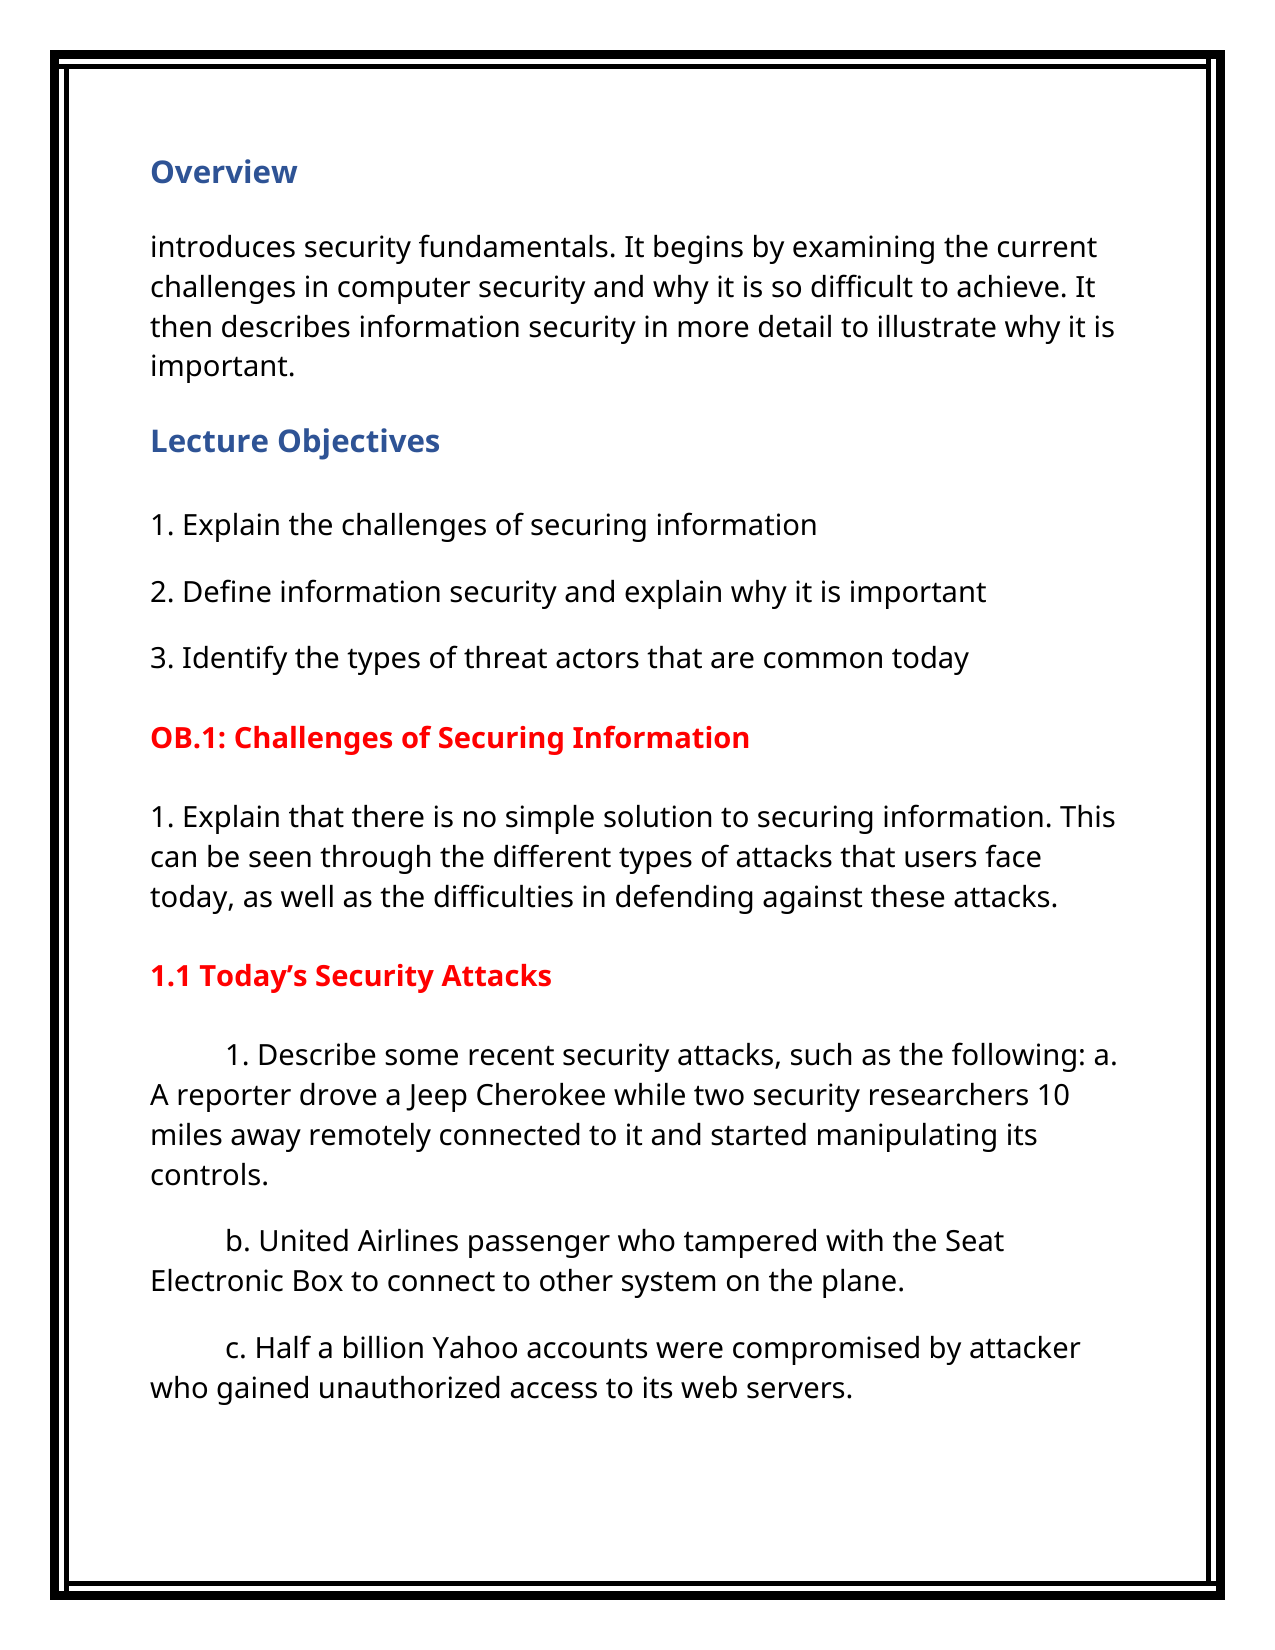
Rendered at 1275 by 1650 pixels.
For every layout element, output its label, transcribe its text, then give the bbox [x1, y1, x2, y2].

text Overview [150, 150, 1125, 193]
list 1. Describe some recent security attacks, such as the following: a. A reporter drove a Jeep Cherokee while two security researchers 10 miles away remotely connected to it and started manipulating its controls. [150, 1035, 1125, 1193]
text 1. Explain the challenges of securing information [150, 505, 1125, 544]
list c. Half a billion Yahoo accounts were compromised by attacker who gained unauthorized access to its web servers. [150, 1327, 1125, 1407]
text 3. Identify the types of threat actors that are common today [150, 638, 1125, 677]
text OB.1: Challenges of Securing Information [150, 717, 1125, 757]
text 1. Explain that there is no simple solution to securing information. This can be seen through the different types of attacks that users face today, as well as the difficulties in defending against these attacks. [150, 797, 1125, 916]
text 1.1 Today’s Security Attacks [150, 955, 1125, 995]
text introduces security fundamentals. It begins by examining the current challenges in computer security and why it is so difficult to achieve. It then describes information security in more detail to illustrate why it is important. [150, 227, 1125, 385]
list b. United Airlines passenger who tampered with the Seat Electronic Box to connect to other system on the plane. [150, 1221, 1125, 1300]
text 2. Define information security and explain why it is important [150, 571, 1125, 611]
text Lecture Objectives [150, 419, 1125, 462]
